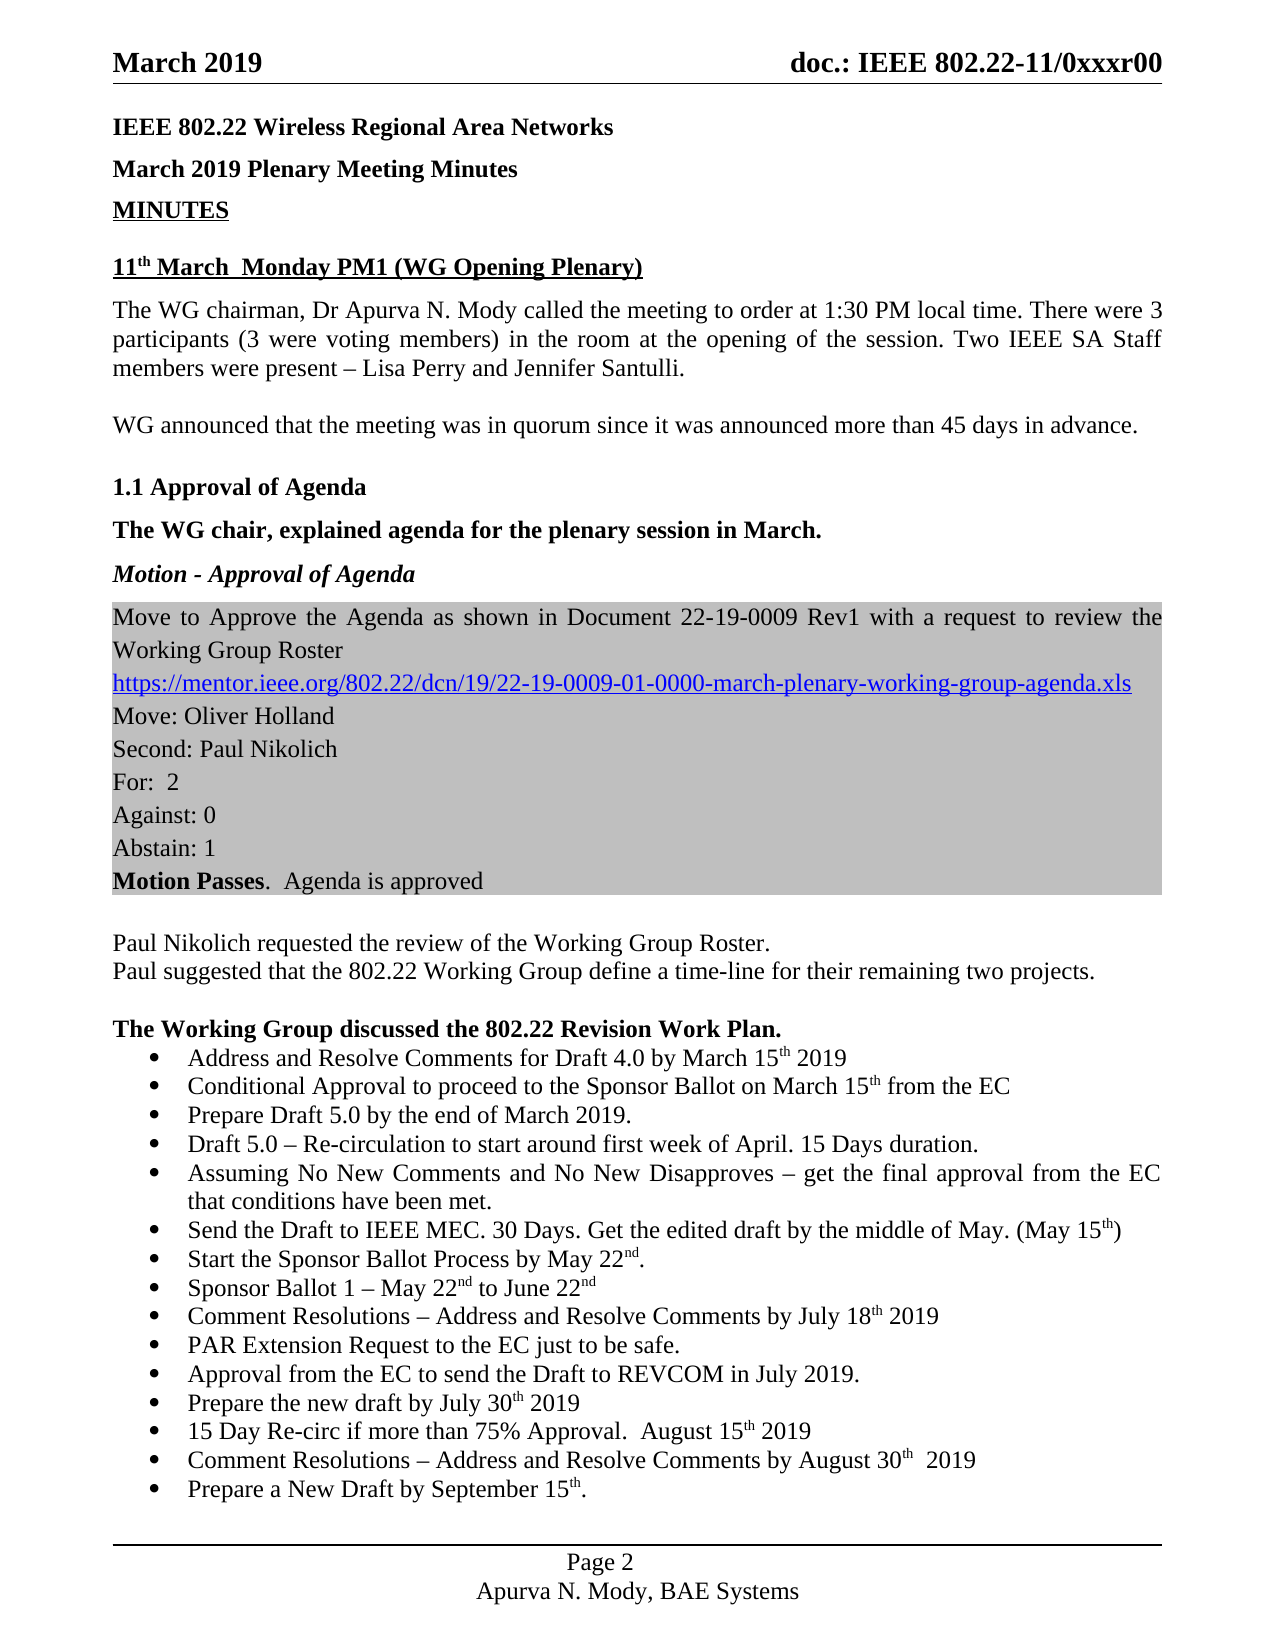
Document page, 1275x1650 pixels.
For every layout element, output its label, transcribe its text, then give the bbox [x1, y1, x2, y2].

list PAR Extension Request to the EC just to be safe. [150, 1330, 1162, 1359]
list Start the Sponsor Ballot Process by May 22nd. [150, 1244, 1162, 1273]
text https://mentor.ieee.org/802.22/dcn/19/22-19-0009-01-0000-march-plenary-working-group-agenda.xls [112, 668, 1162, 697]
list Comment Resolutions – Address and Resolve Comments by August 30th 2019 [150, 1445, 1162, 1474]
text Move: Oliver Holland [112, 701, 1162, 729]
list Address and Resolve Comments for Draft 4.0 by March 15th 2019 [150, 1043, 1162, 1071]
list 15 Day Re-circ if more than 75% Approval. August 15th 2019 [150, 1416, 1162, 1445]
text The Working Group discussed the 802.22 Revision Work Plan. [112, 1014, 1162, 1043]
text For: 2 [112, 767, 1162, 796]
text Paul suggested that the 802.22 Working Group define a time-line for their remaining two projects. [112, 956, 1162, 985]
text Paul Nikolich requested the review of the Working Group Roster. [112, 928, 1162, 956]
list Assuming No New Comments and No New Disapproves – get the final approval from the EC that conditions have been met. [150, 1158, 1162, 1215]
text WG announced that the meeting was in quorum since it was announced more than 45 days in advance. [112, 411, 1162, 439]
list Sponsor Ballot 1 – May 22nd to June 22nd [150, 1273, 1162, 1301]
subtitle 11th March Monday PM1 (WG Opening Plenary) [112, 252, 1162, 281]
list Comment Resolutions – Address and Resolve Comments by July 18th 2019 [150, 1301, 1162, 1330]
text Against: 0 [112, 800, 1162, 829]
text The WG chairman, Dr Apurva N. Mody called the meeting to order at 1:30 PM local time. There were 3 participants (3 were voting members) in the room at the opening of the session. Two IEEE SA Staff members were present – Lisa Perry and Jennifer Santulli. [112, 296, 1162, 382]
text Abstain: 1 [112, 833, 1162, 862]
list Send the Draft to IEEE MEC. 30 Days. Get the edited draft by the middle of May. (May 15th) [150, 1215, 1162, 1244]
list Prepare a New Draft by September 15th. [150, 1474, 1162, 1503]
text The WG chair, explained agenda for the plenary session in March. [112, 516, 1162, 544]
list Prepare the new draft by July 30th 2019 [150, 1388, 1162, 1416]
text Motion Passes. Agenda is approved [112, 866, 1162, 895]
text Move to Approve the Agenda as shown in Document 22-19-0009 Rev1 with a request to review the Working Group Roster [112, 602, 1162, 663]
text Motion - Approval of Agenda [112, 559, 1162, 587]
text Second: Paul Nikolich [112, 734, 1162, 763]
text March 2019 Plenary Meeting Minutes [112, 154, 1162, 182]
list Draft 5.0 – Re-circulation to start around first week of April. 15 Days duration. [150, 1129, 1162, 1158]
list Conditional Approval to proceed to the Sponsor Ballot on March 15th from the EC [150, 1071, 1162, 1100]
list Approval from the EC to send the Draft to REVCOM in July 2019. [150, 1359, 1162, 1388]
text MINUTES [112, 195, 1162, 224]
text IEEE 802.22 Wireless Regional Area Networks [112, 112, 1162, 141]
list Prepare Draft 5.0 by the end of March 2019. [150, 1100, 1162, 1129]
text 1.1 Approval of Agenda [112, 472, 1162, 501]
